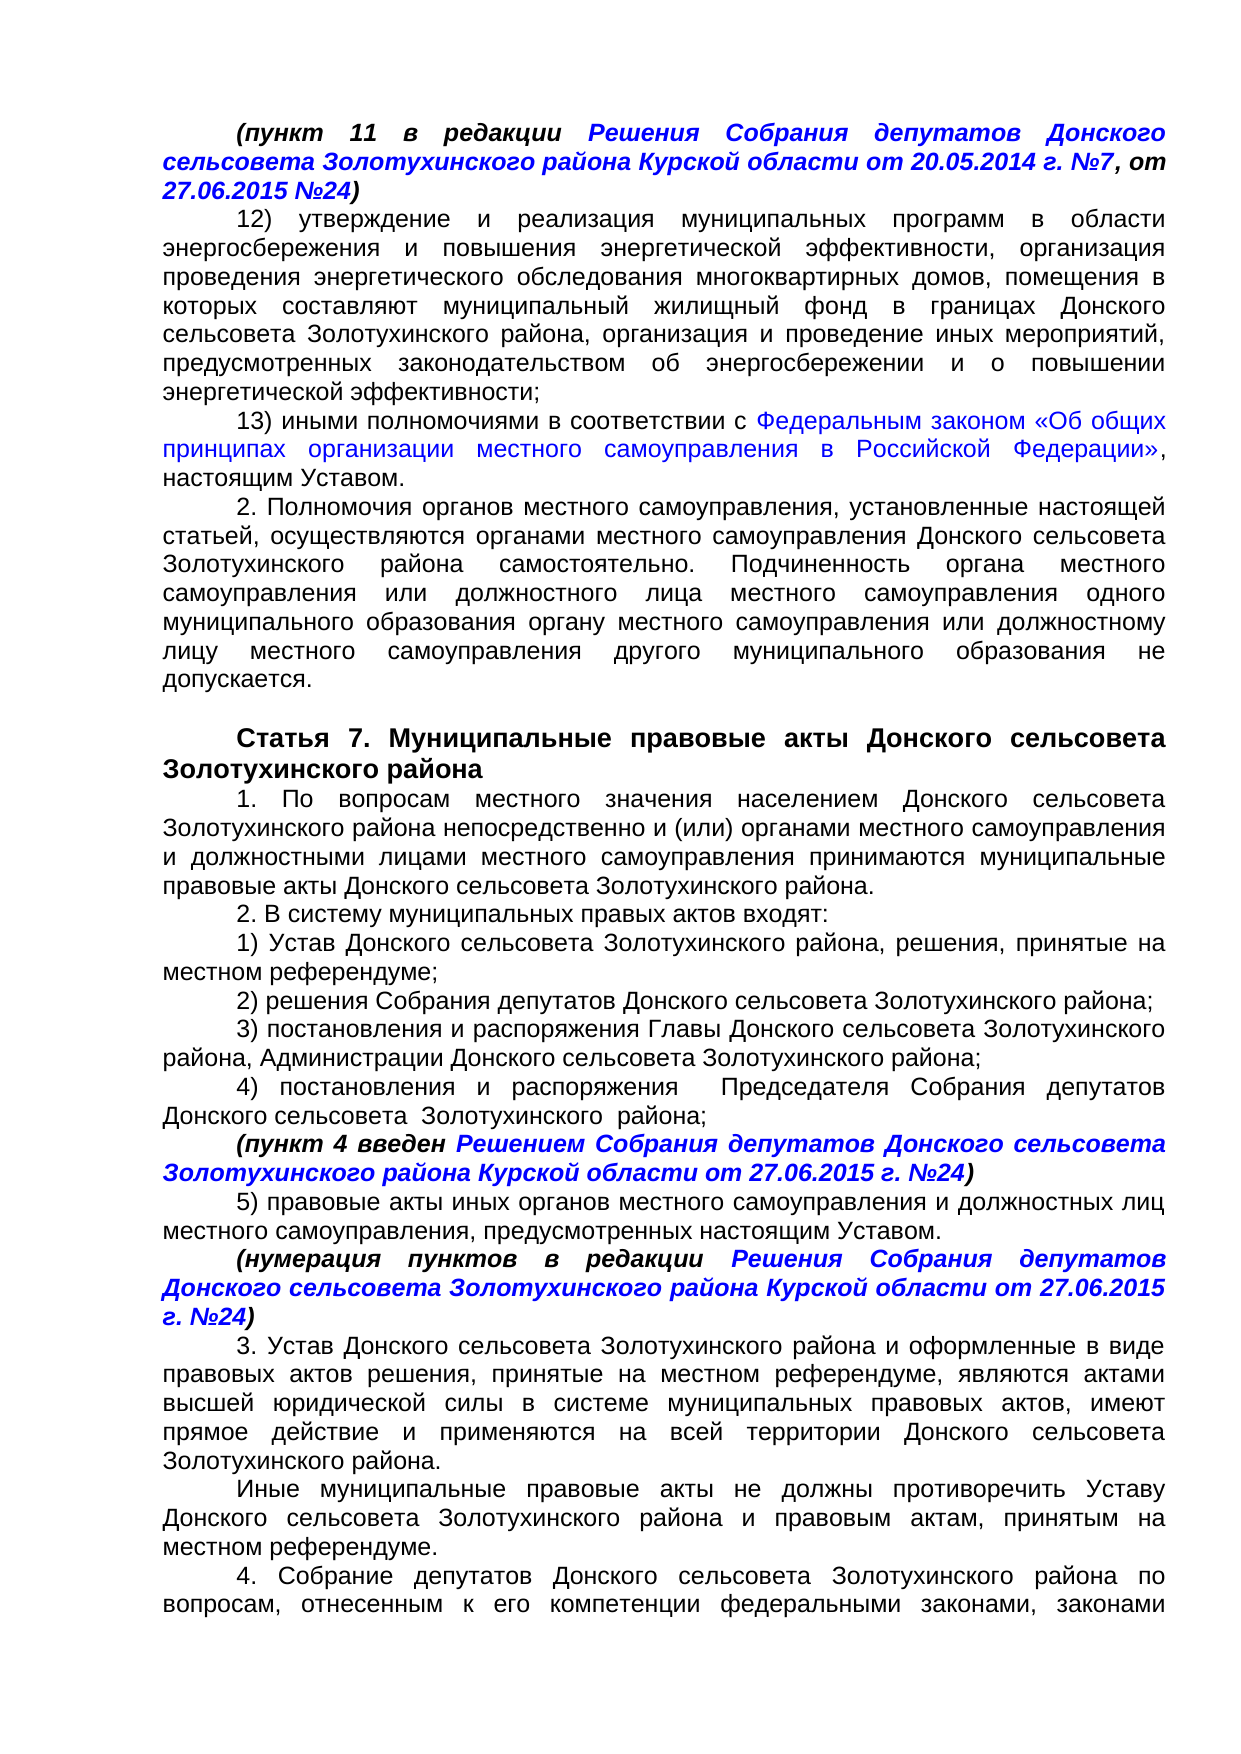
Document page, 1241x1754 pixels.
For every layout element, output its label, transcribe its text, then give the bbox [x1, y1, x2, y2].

text (нумерация пунктов в редакции Решения Собрания депутатов Донского сельсовета Золотухинского района Курской области от 27.06.2015 г. №24) [162, 1244, 1167, 1331]
text Статья 7. Муниципальные правовые акты Донского сельсовета Золотухинского района [162, 722, 1167, 784]
text 2) решения Собрания депутатов Донского сельсовета Золотухинского района; [162, 986, 1167, 1014]
text (пункт 11 в редакции Решения Собрания депутатов Донского сельсовета Золотухинского района Курской области от 20.05.2014 г. №7, от 27.06.2015 №24) [162, 118, 1167, 204]
text 1) Устав Донского сельсовета Золотухинского района, решения, принятые на местном референдуме; [162, 928, 1167, 986]
text 3) постановления и распоряжения Главы Донского сельсовета Золотухинского района, Администрации Донского сельсовета Золотухинского района; [162, 1014, 1167, 1072]
text 2. Полномочия органов местного самоуправления, установленные настоящей статьей, осуществляются органами местного самоуправления Донского сельсовета Золотухинского района самостоятельно. Подчиненность органа местного самоуправления или должностного лица местного самоуправления одного муниципального образования органу местного самоуправления или должностному лицу местного самоуправления другого муниципального образования не допускается. [162, 492, 1167, 693]
text Иные муниципальные правовые акты не должны противоречить Уставу Донского сельсовета Золотухинского района и правовым актам, принятым на местном референдуме. [162, 1474, 1167, 1561]
text 4) постановления и распоряжения Председателя Собрания депутатов Донского сельсовета Золотухинского района; [162, 1072, 1167, 1129]
text (пункт 4 введен Решением Собрания депутатов Донского сельсовета Золотухинского района Курской области от 27.06.2015 г. №24) [162, 1129, 1167, 1187]
text 1. По вопросам местного значения населением Донского сельсовета Золотухинского района непосредственно и (или) органами местного самоуправления и должностными лицами местного самоуправления принимаются муниципальные правовые акты Донского сельсовета Золотухинского района. [162, 784, 1167, 899]
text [162, 1561, 1167, 1618]
text 13) иными полномочиями в соответствии с Федеральным законом «Об общих принципах организации местного самоуправления в Российской Федерации», настоящим Уставом. [162, 406, 1167, 492]
text 2. В систему муниципальных правых актов входят: [162, 899, 1167, 928]
text 12) утверждение и реализация муниципальных программ в области энергосбережения и повышения энергетической эффективности, организация проведения энергетического обследования многоквартирных домов, помещения в которых составляют муниципальный жилищный фонд в границах Донского сельсовета Золотухинского района, организация и проведение иных мероприятий, предусмотренных законодательством об энергосбережении и о повышении энергетической эффективности; [162, 204, 1167, 406]
text 5) правовые акты иных органов местного самоуправления и должностных лиц местного самоуправления, предусмотренных настоящим Уставом. [162, 1187, 1167, 1244]
text 3. Устав Донского сельсовета Золотухинского района и оформленные в виде правовых актов решения, принятые на местном референдуме, являются актами высшей юридической силы в системе муниципальных правовых актов, имеют прямое действие и применяются на всей территории Донского сельсовета Золотухинского района. [162, 1331, 1167, 1474]
